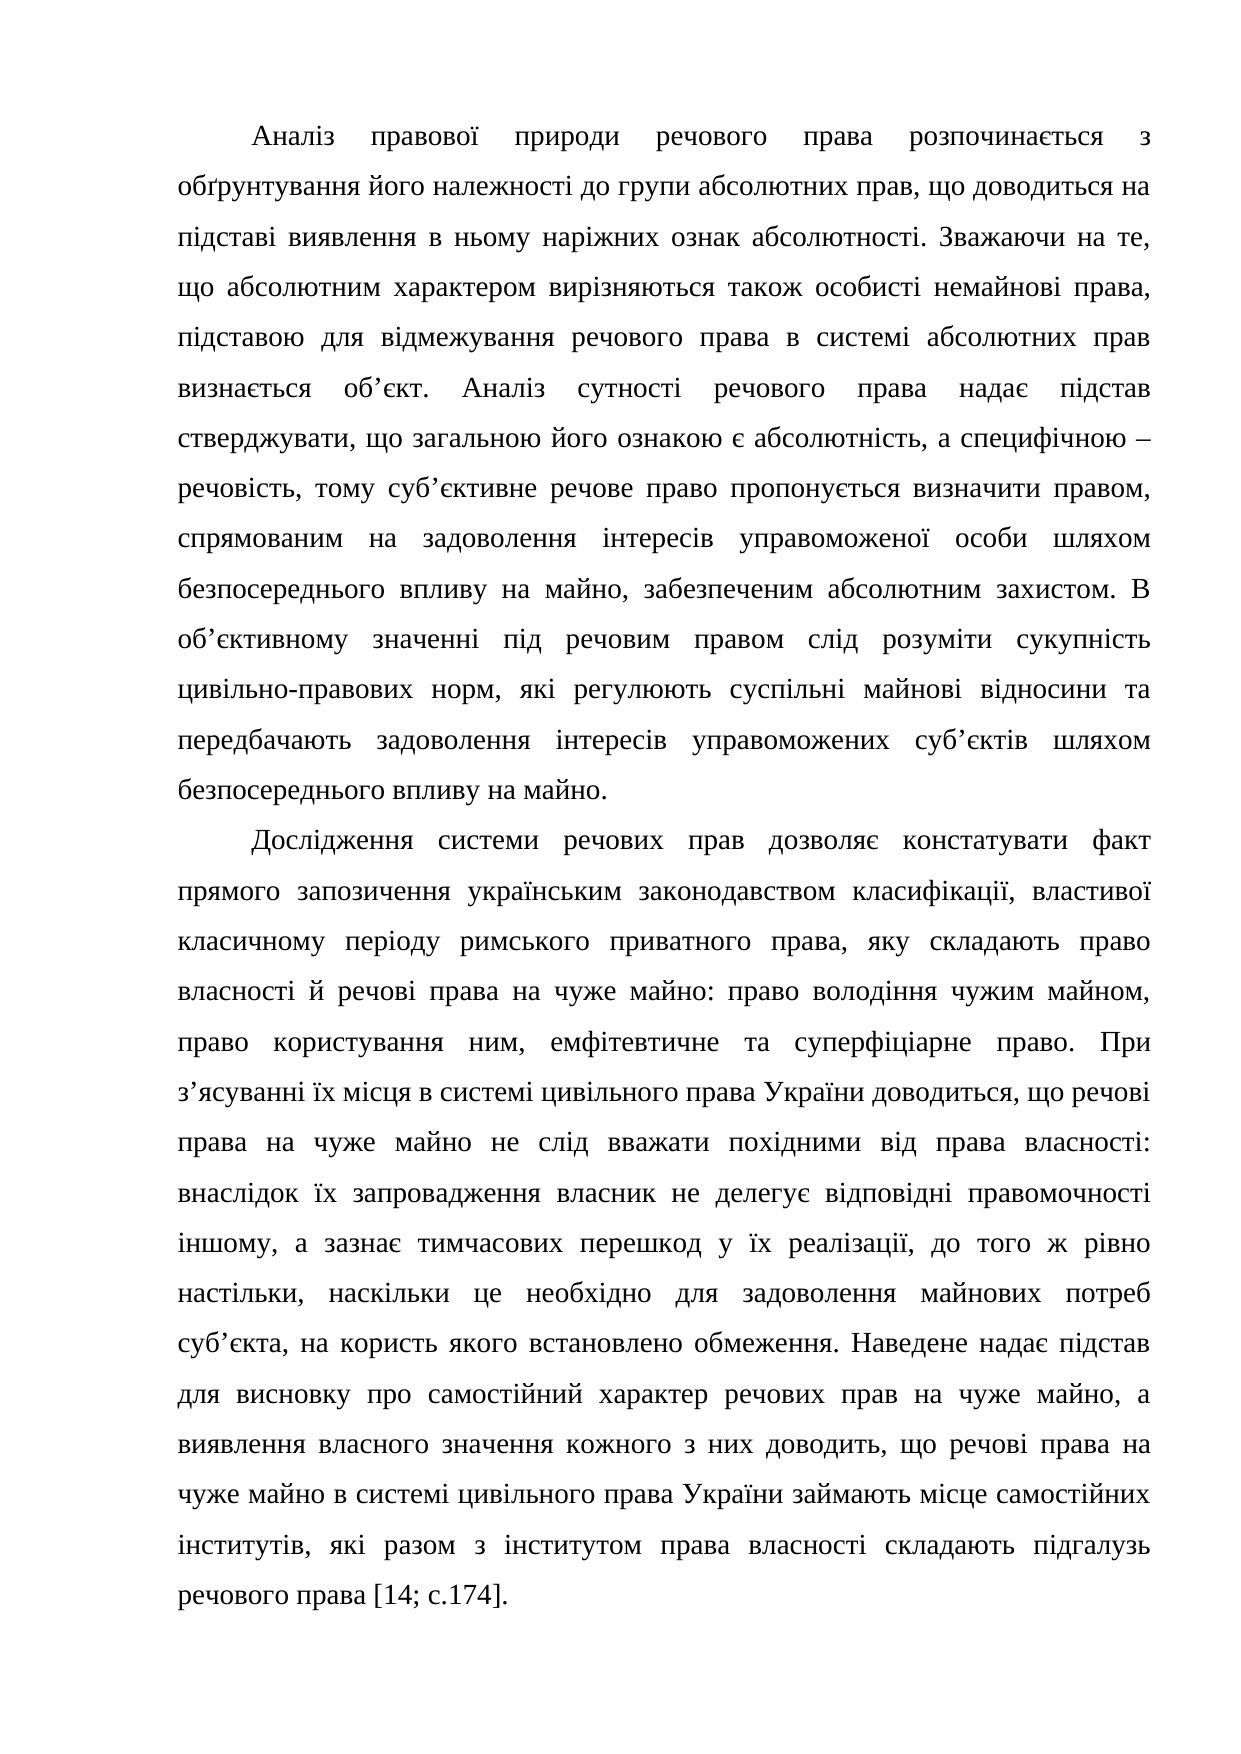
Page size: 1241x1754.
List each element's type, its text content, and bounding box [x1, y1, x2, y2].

text Аналіз правової природи речового права розпочинається з обґрунтування його належності до групи абсолютних прав, що доводиться на підставі виявлення в ньому наріжних ознак абсолютності. Зважаючи на те, що абсолютним характером вирізняються також особисті немайнові права, підставою для відмежування речового права в системі абсолютних прав визнається об’єкт. Аналіз сутності речового права надає підстав стверджувати, що загальною його ознакою є абсолютність, а специфічною – речовість, тому суб’єктивне речове право пропонується визначити правом, спрямованим на задоволення інтересів управоможеної особи шляхом безпосереднього впливу на майно, забезпеченим абсолютним захистом. В об’єктивному значенні під речовим правом слід розуміти сукупність цивільно-правових норм, які регулюють суспільні майнові відносини та передбачають задоволення інтересів управоможених суб’єктів шляхом безпосереднього впливу на майно. [177, 118, 1152, 806]
text Дослідження системи речових прав дозволяє констатувати факт прямого запозичення українським законодавством класифікації, властивої класичному періоду римського приватного права, яку складають право власності й речові права на чуже майно: право володіння чужим майном, право користування ним, емфітевтичне та суперфіціарне право. При з’ясуванні їх місця в системі цивільного права України доводиться, що речові права на чуже майно не слід вважати похідними від права власності: внаслідок їх запровадження власник не делегує відповідні правомочності іншому, а зазнає тимчасових перешкод у їх реалізації, до того ж рівно настільки, наскільки це необхідно для задоволення майнових потреб суб’єкта, на користь якого встановлено обмеження. Наведене надає підстав для висновку про самостійний характер речових прав на чуже майно, а виявлення власного значення кожного з них доводить, що речові права на чуже майно в системі цивільного права України займають місце самостійних інститутів, які разом з інститутом права власності складають підгалузь речового права [14; с.174]. [177, 822, 1152, 1611]
